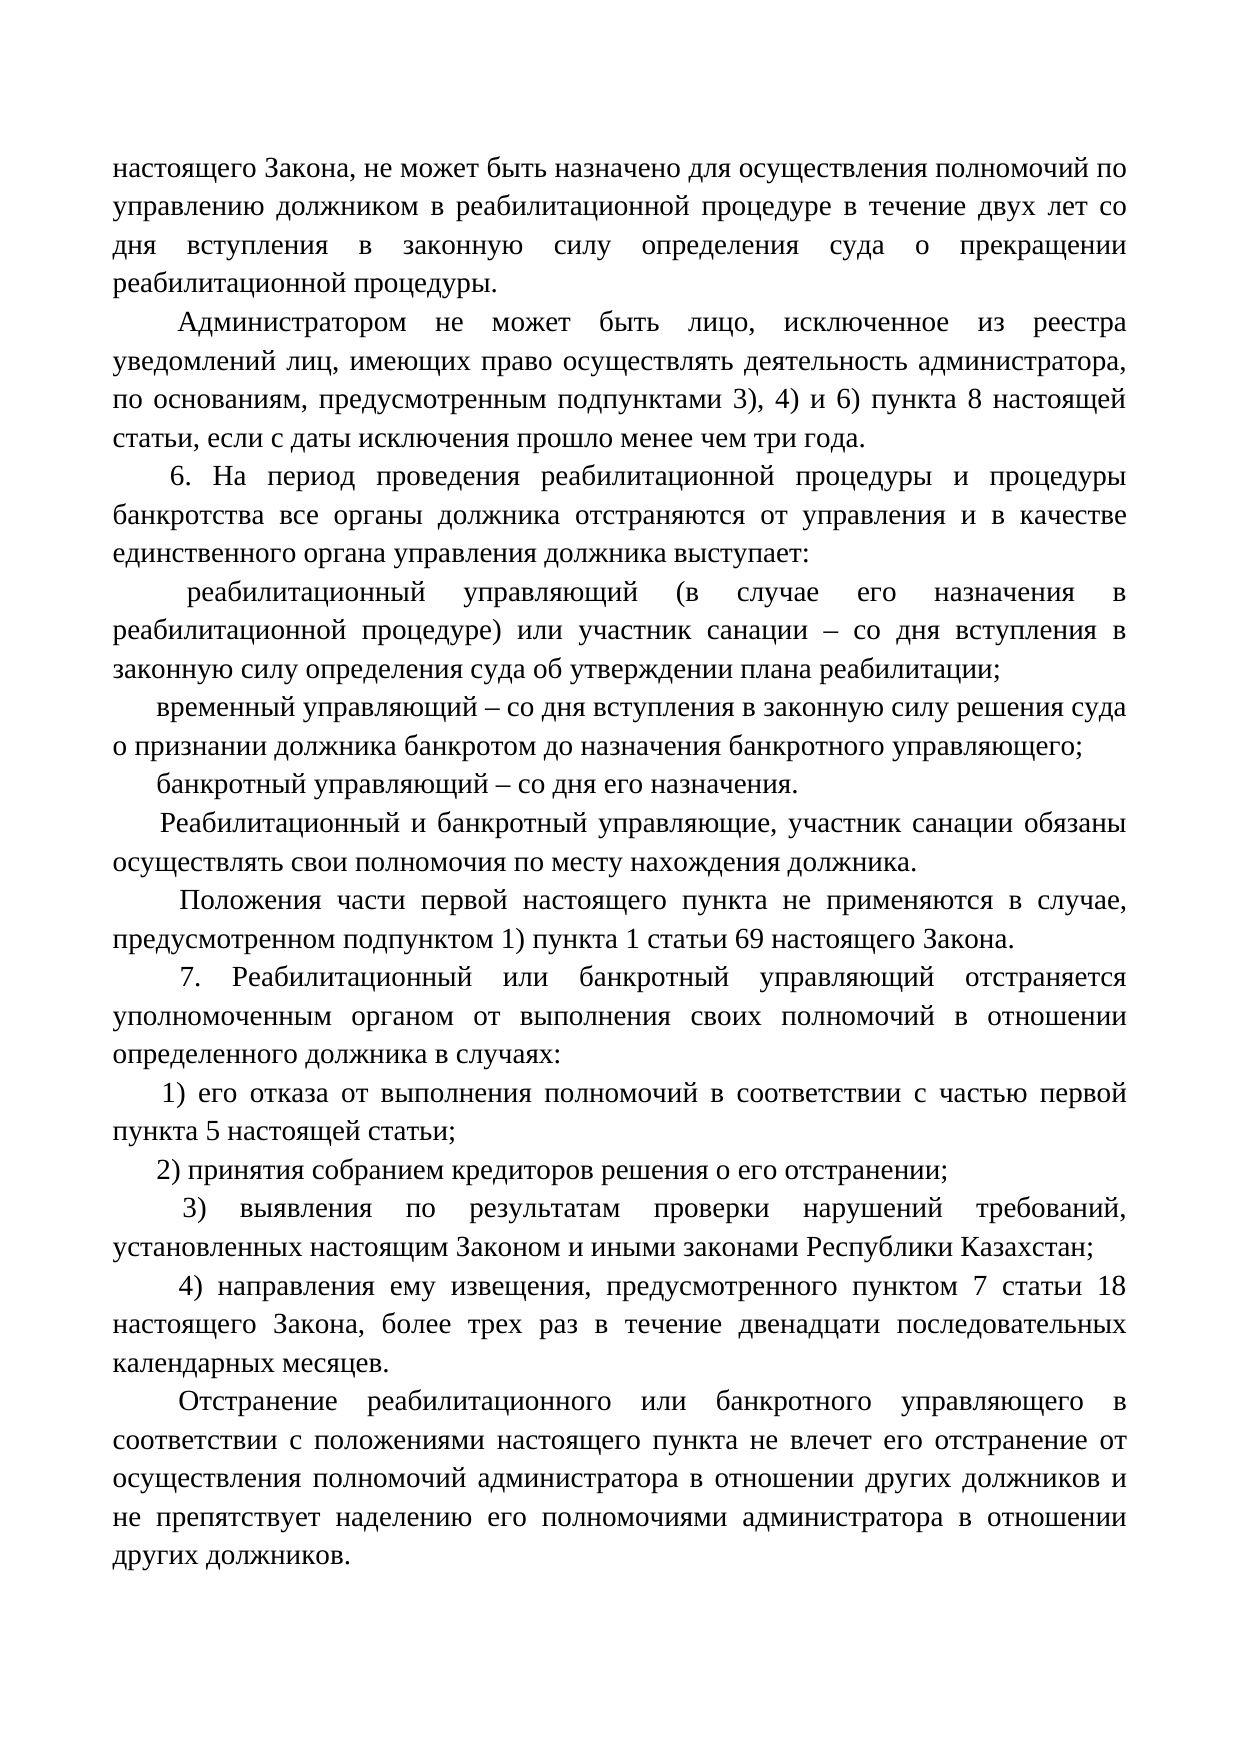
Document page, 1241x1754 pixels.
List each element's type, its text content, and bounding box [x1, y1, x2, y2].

text временный управляющий – со дня вступления в законную силу решения суда о признании должника банкротом до назначения банкротного управляющего; [112, 689, 1128, 762]
text банкротный управляющий – со дня его назначения. [112, 767, 1128, 800]
text реабилитационный управляющий (в случае его назначения в реабилитационной процедуре) или участник санации – со дня вступления в законную силу определения суда об утверждении плана реабилитации; [112, 574, 1128, 684]
text Реабилитационный и банкротный управляющие, участник санации обязаны осуществлять свои полномочия по месту нахождения должника. [112, 805, 1128, 877]
text 7. Реабилитационный или банкротный управляющий отстраняется уполномоченным органом от выполнения своих полномочий в отношении определенного должника в случаях: [112, 959, 1128, 1070]
text 4) направления ему извещения, предусмотренного пунктом 7 статьи 18 настоящего Закона, более трех раз в течение двенадцати последовательных календарных месяцев. [112, 1268, 1128, 1378]
text 2) принятия собранием кредиторов решения о его отстранении; [112, 1152, 1128, 1186]
text Положения части первой настоящего пункта не применяются в случае, предусмотренном подпунктом 1) пункта 1 статьи 69 настоящего Закона. [112, 882, 1128, 954]
text Администратором не может быть лицо, исключенное из реестра уведомлений лиц, имеющих право осуществлять деятельность администратора, по основаниям, предусмотренным подпунктами 3), 4) и 6) пункта 8 настоящей статьи, если с даты исключения прошло менее чем три года. [112, 304, 1128, 453]
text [112, 150, 1128, 299]
text Отстранение реабилитационного или банкротного управляющего в соответствии с положениями настоящего пункта не влечет его отстранение от осуществления полномочий администратора в отношении других должников и не препятствует наделению его полномочиями администратора в отношении других должников. [112, 1383, 1128, 1571]
text 1) его отказа от выполнения полномочий в соответствии с частью первой пункта 5 настоящей статьи; [112, 1075, 1128, 1147]
text 6. На период проведения реабилитационной процедуры и процедуры банкротства все органы должника отстраняются от управления и в качестве единственного органа управления должника выступает: [112, 458, 1128, 569]
text 3) выявления по результатам проверки нарушений требований, установленных настоящим Законом и иными законами Республики Казахстан; [112, 1191, 1128, 1263]
